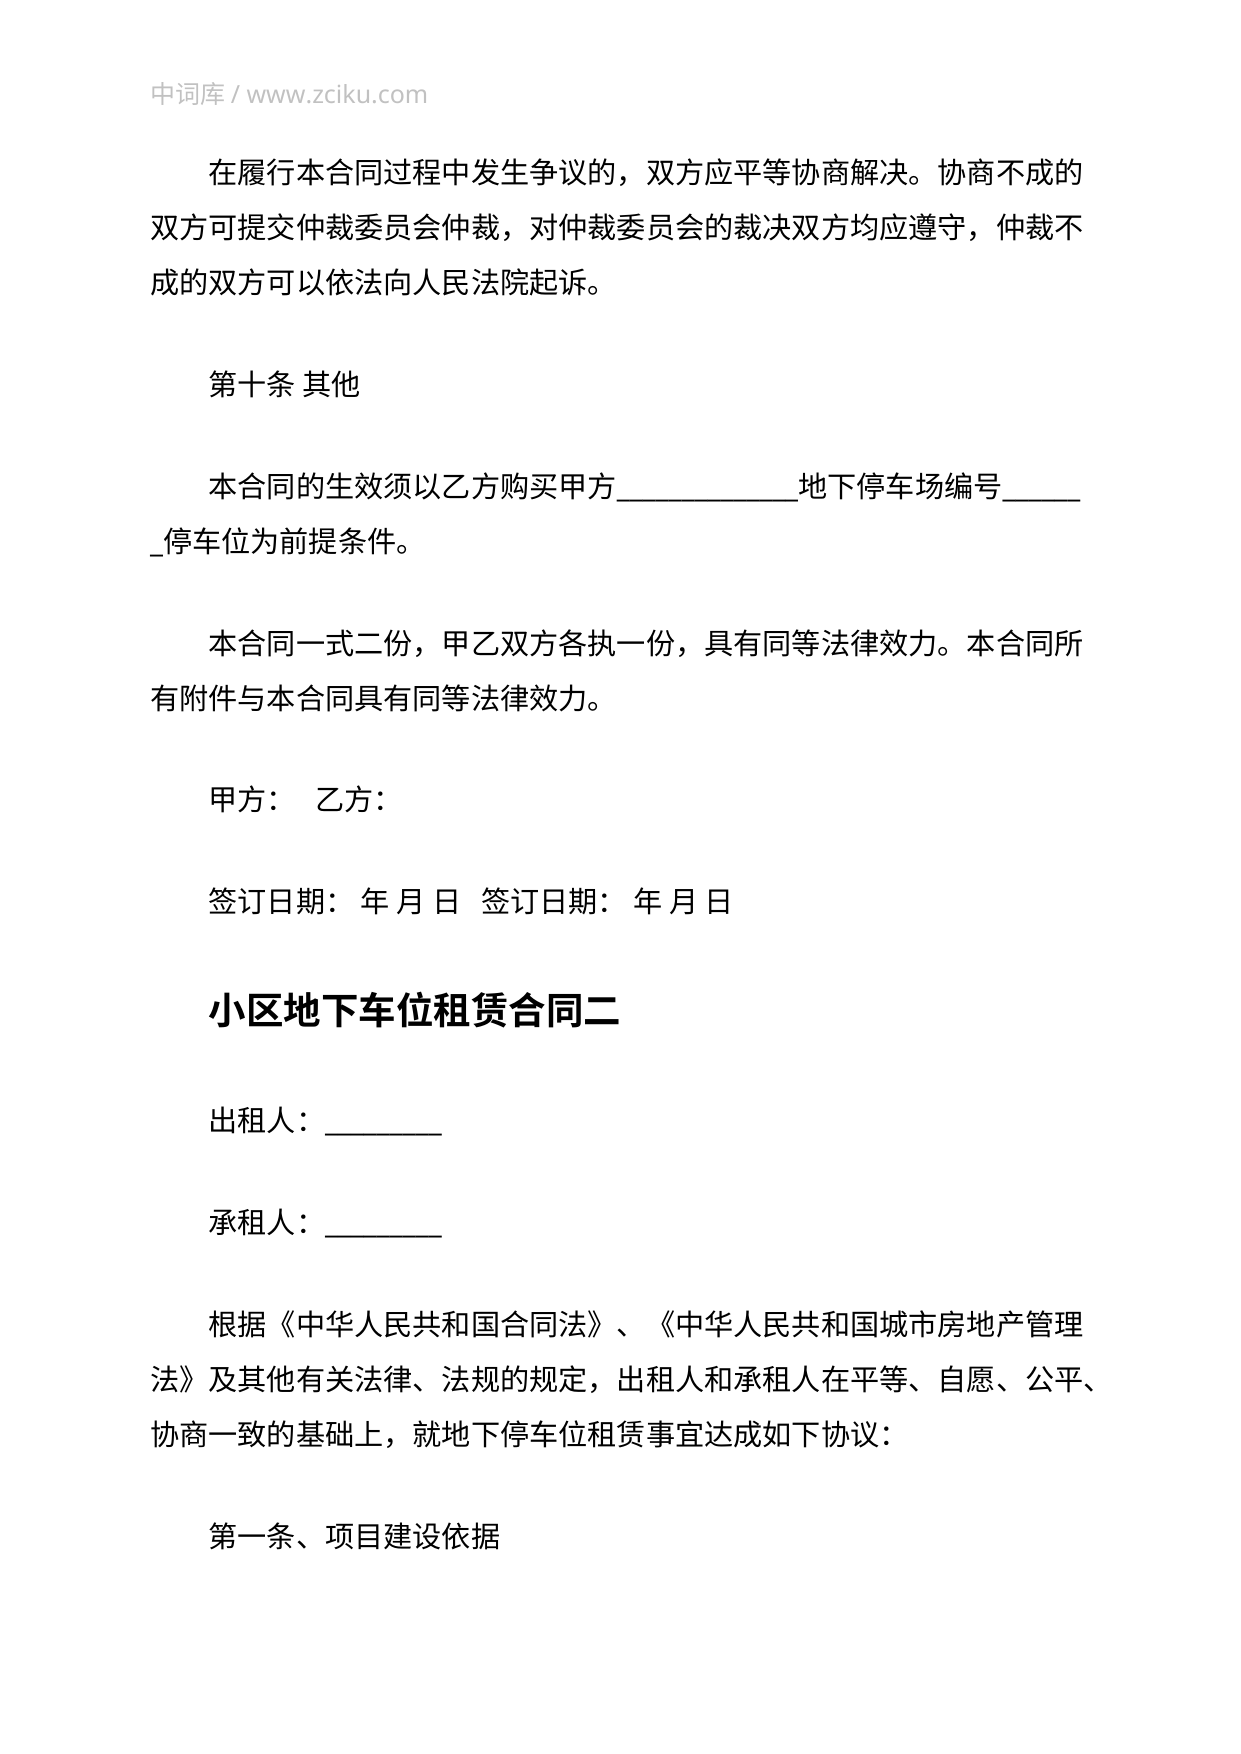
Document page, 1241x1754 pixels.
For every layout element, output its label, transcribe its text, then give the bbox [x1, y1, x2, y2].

text 本合同一式二份，甲乙双方各执一份，具有同等法律效力。本合同所有附件与本合同具有同等法律效力。 [150, 620, 1090, 717]
text 在履行本合同过程中发生争议的，双方应平等协商解决。协商不成的双方可提交仲裁委员会仲裁，对仲裁委员会的裁决双方均应遵守，仲裁不成的双方可以依法向人民法院起诉。 [150, 150, 1090, 302]
text 第十条 其他 [150, 362, 1090, 404]
text 本合同的生效须以乙方购买甲方______________地下停车场编号_______停车位为前提条件。 [150, 463, 1090, 561]
text 根据《中华人民共和国合同法》、《中华人民共和国城市房地产管理法》及其他有关法律、法规的规定，出租人和承租人在平等、自愿、公平、协商一致的基础上，就地下停车位租赁事宜达成如下协议： [150, 1302, 1090, 1454]
text 出租人：_________ [150, 1098, 1090, 1140]
text 第一条、项目建设依据 [150, 1513, 1090, 1556]
text 签订日期： 年 月 日 签订日期： 年 月 日 [150, 879, 1090, 921]
text 甲方： 乙方： [150, 777, 1090, 819]
text 小区地下车位租赁合同二 [150, 981, 1090, 1035]
text 承租人：_________ [150, 1200, 1090, 1242]
